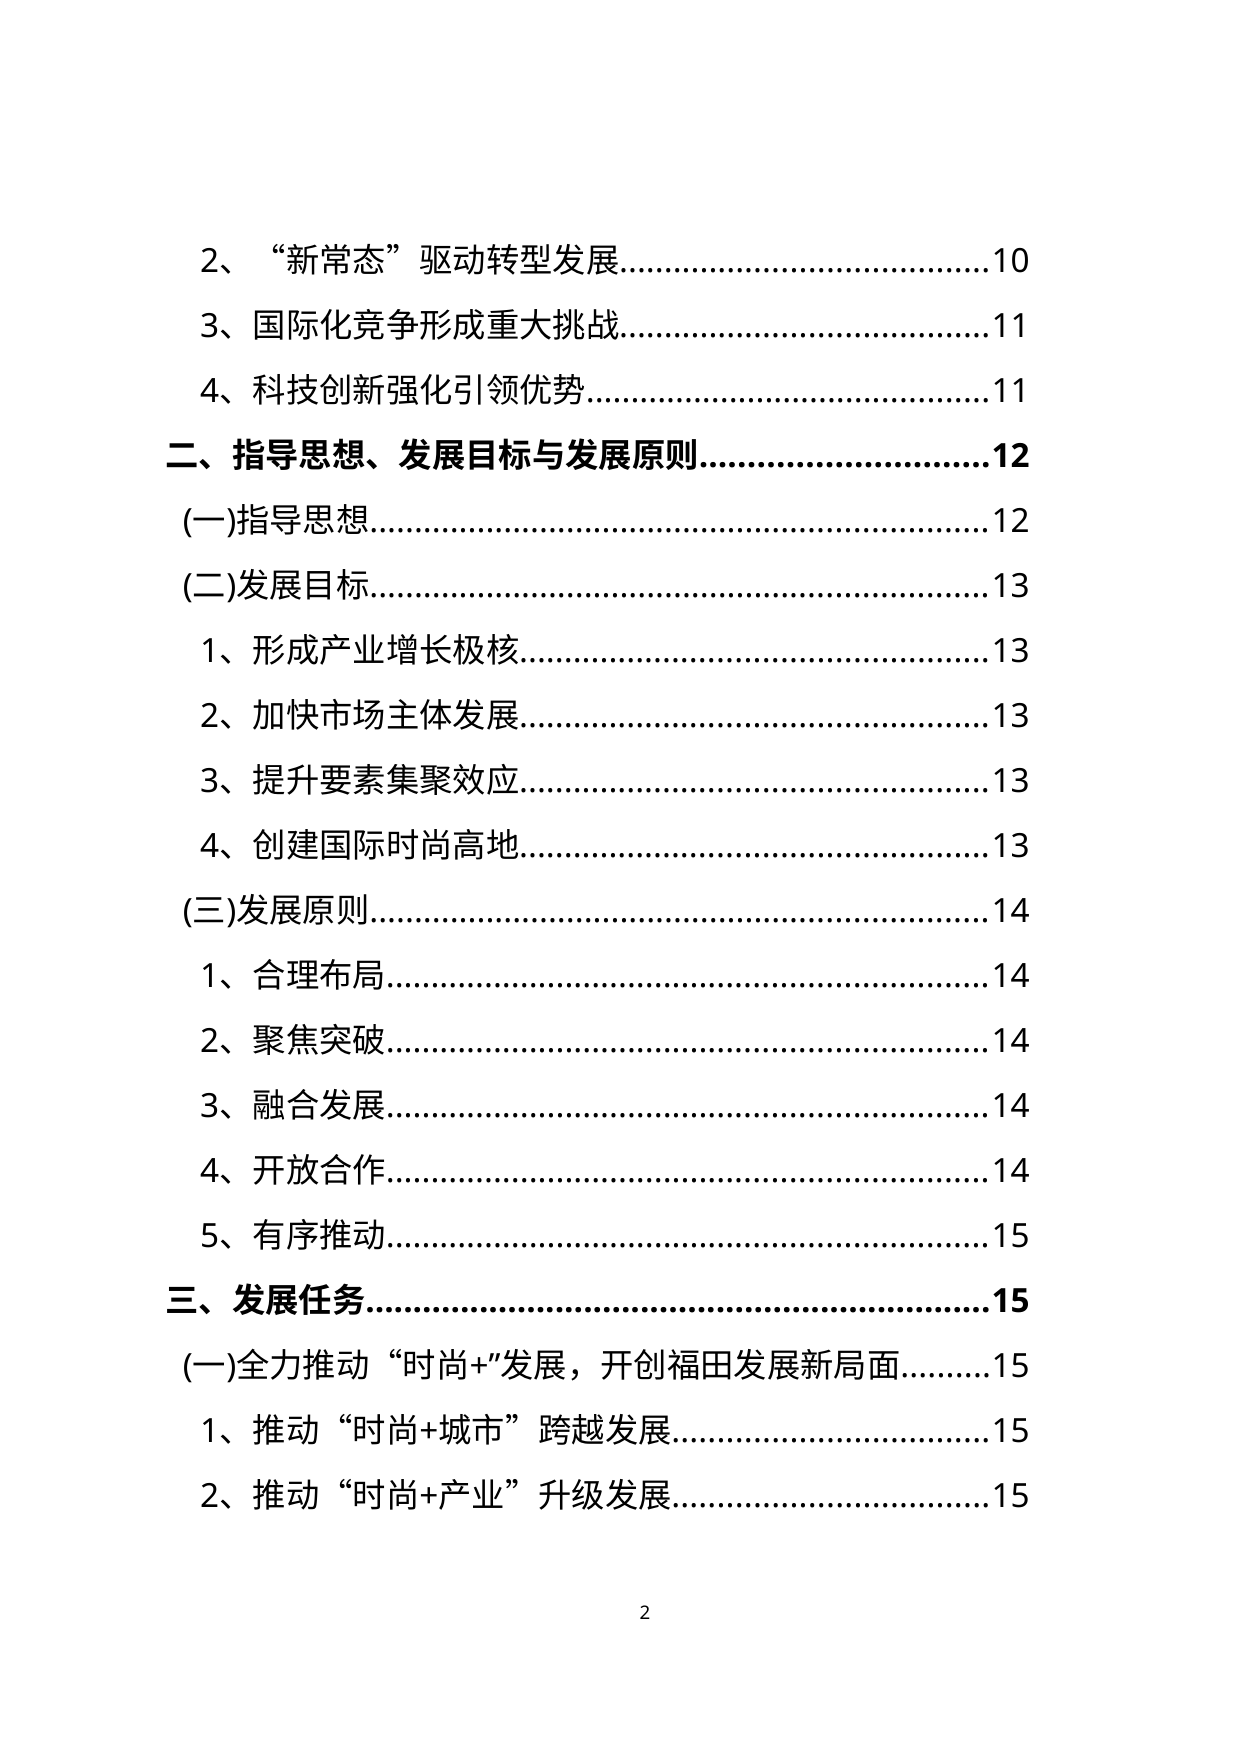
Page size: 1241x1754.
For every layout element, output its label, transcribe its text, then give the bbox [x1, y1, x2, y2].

text (三)发展原则 14 [165, 876, 1087, 941]
text 3、国际化竞争形成重大挑战 11 [165, 291, 1087, 356]
text 2、加快市场主体发展 13 [165, 681, 1087, 746]
text 2、聚焦突破 14 [165, 1006, 1087, 1071]
text 3、提升要素集聚效应 13 [165, 746, 1087, 811]
text (一)全力推动“时尚+”发展，开创福田发展新局面 15 [165, 1331, 1087, 1396]
text (一)指导思想 12 [165, 486, 1087, 551]
text 1、推动“时尚+城市”跨越发展 15 [165, 1396, 1087, 1461]
text 4、创建国际时尚高地 13 [165, 811, 1087, 876]
text 2、“新常态”驱动转型发展 10 [165, 226, 1087, 291]
text 三、发展任务 15 [165, 1266, 1087, 1331]
text 1、合理布局 14 [165, 941, 1087, 1006]
text 5、有序推动 15 [165, 1201, 1087, 1266]
text 3、融合发展 14 [165, 1071, 1087, 1136]
text 2、推动“时尚+产业”升级发展 15 [165, 1461, 1087, 1526]
text 二、指导思想、发展目标与发展原则 12 [165, 421, 1087, 486]
text (二)发展目标 13 [165, 551, 1087, 616]
text 4、科技创新强化引领优势 11 [165, 356, 1087, 421]
text 1、形成产业增长极核 13 [165, 616, 1087, 681]
text 4、开放合作 14 [165, 1136, 1087, 1201]
